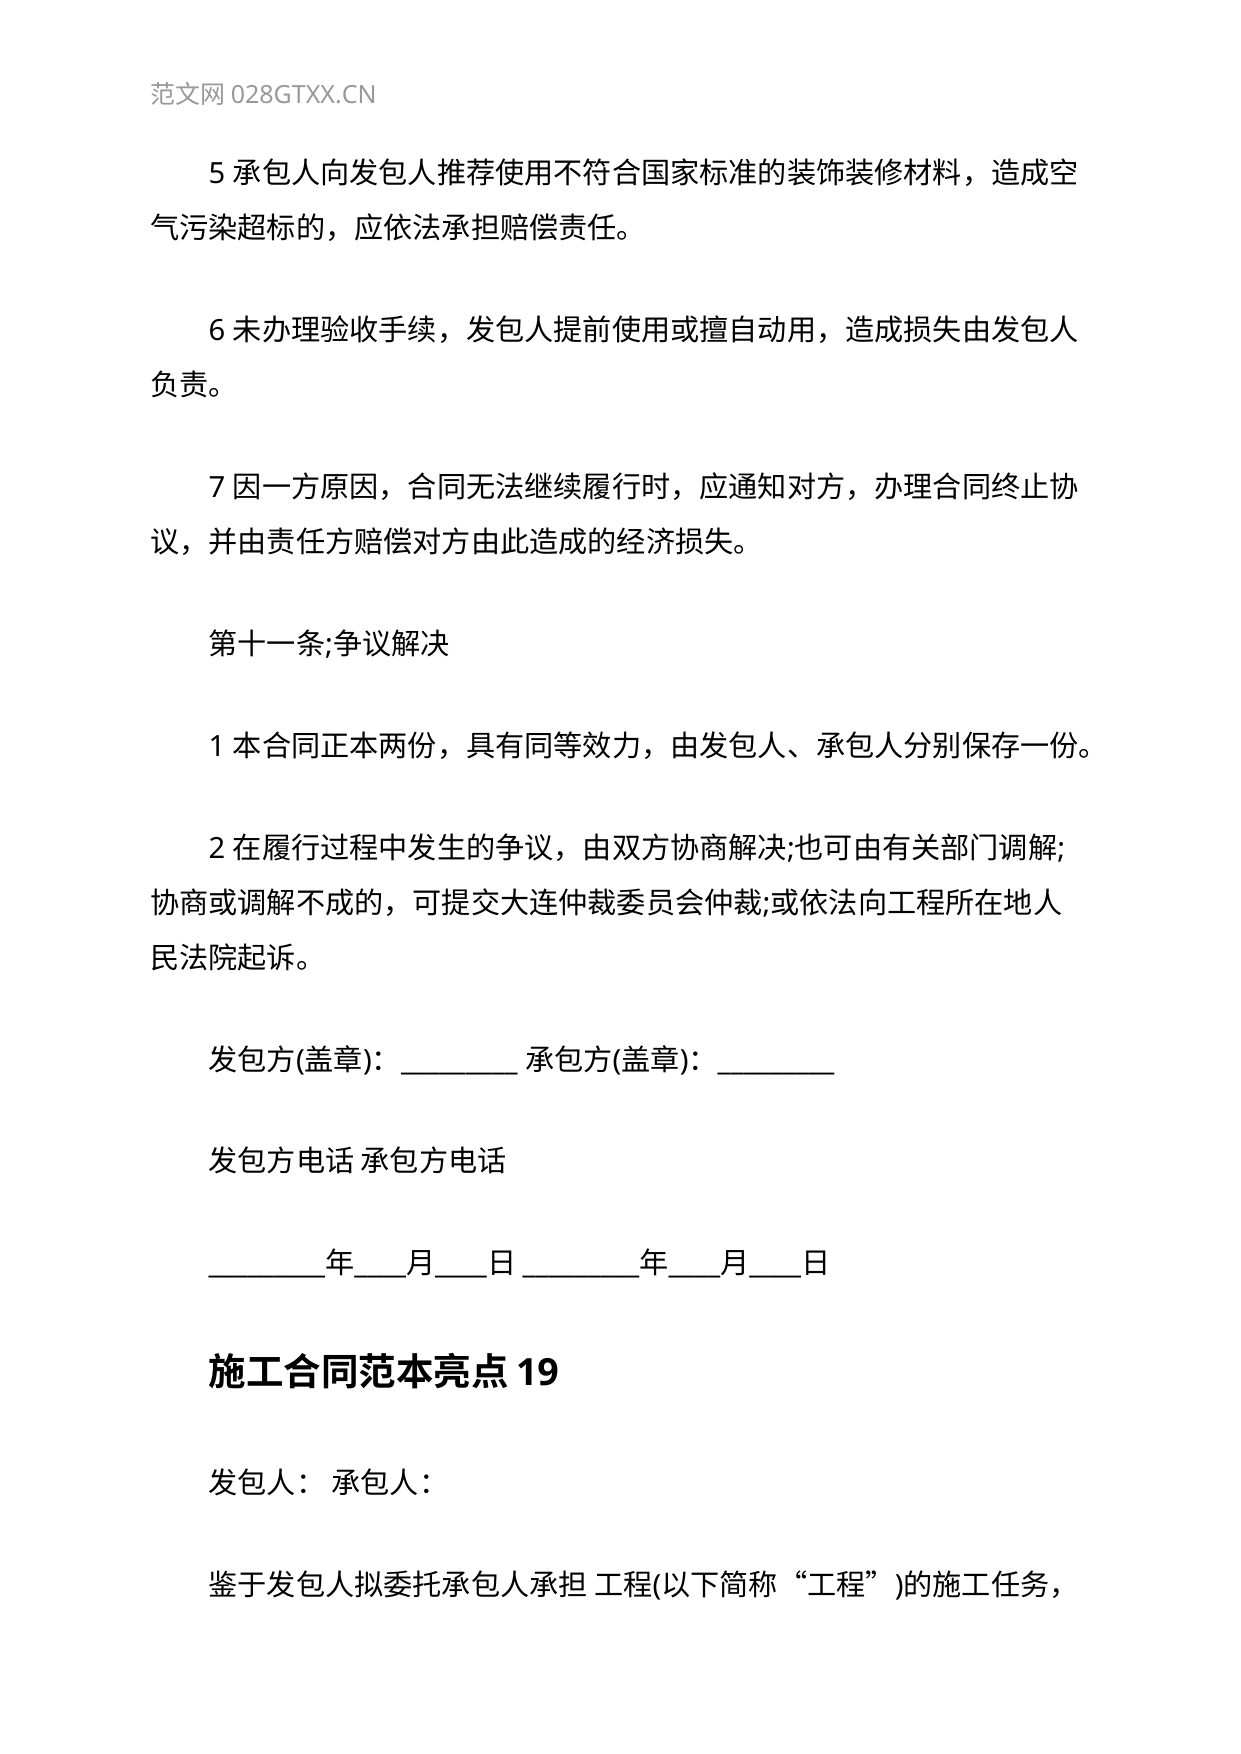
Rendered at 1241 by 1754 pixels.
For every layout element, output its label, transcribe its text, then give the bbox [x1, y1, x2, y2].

text 2 在履行过程中发生的争议，由双方协商解决;也可由有关部门调解;协商或调解不成的，可提交大连仲裁委员会仲裁;或依法向工程所在地人民法院起诉。 [150, 824, 1090, 977]
text 施工合同范本亮点19 [150, 1342, 1090, 1396]
text 发包方电话 承包方电话 [150, 1138, 1090, 1180]
text 1 本合同正本两份，具有同等效力，由发包人、承包人分别保存一份。 [150, 722, 1090, 765]
text 发包人： 承包人： [150, 1459, 1090, 1502]
text 发包方(盖章)：_________ 承包方(盖章)：_________ [150, 1036, 1090, 1078]
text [150, 1561, 1090, 1603]
text _________年____月____日 _________年____月____日 [150, 1240, 1090, 1282]
text 5 承包人向发包人推荐使用不符合国家标准的装饰装修材料，造成空气污染超标的，应依法承担赔偿责任。 [150, 150, 1090, 247]
text 第十一条;争议解决 [150, 620, 1090, 663]
text 6 未办理验收手续，发包人提前使用或擅自动用，造成损失由发包人负责。 [150, 307, 1090, 404]
text 7 因一方原因，合同无法继续履行时，应通知对方，办理合同终止协议，并由责任方赔偿对方由此造成的经济损失。 [150, 463, 1090, 561]
